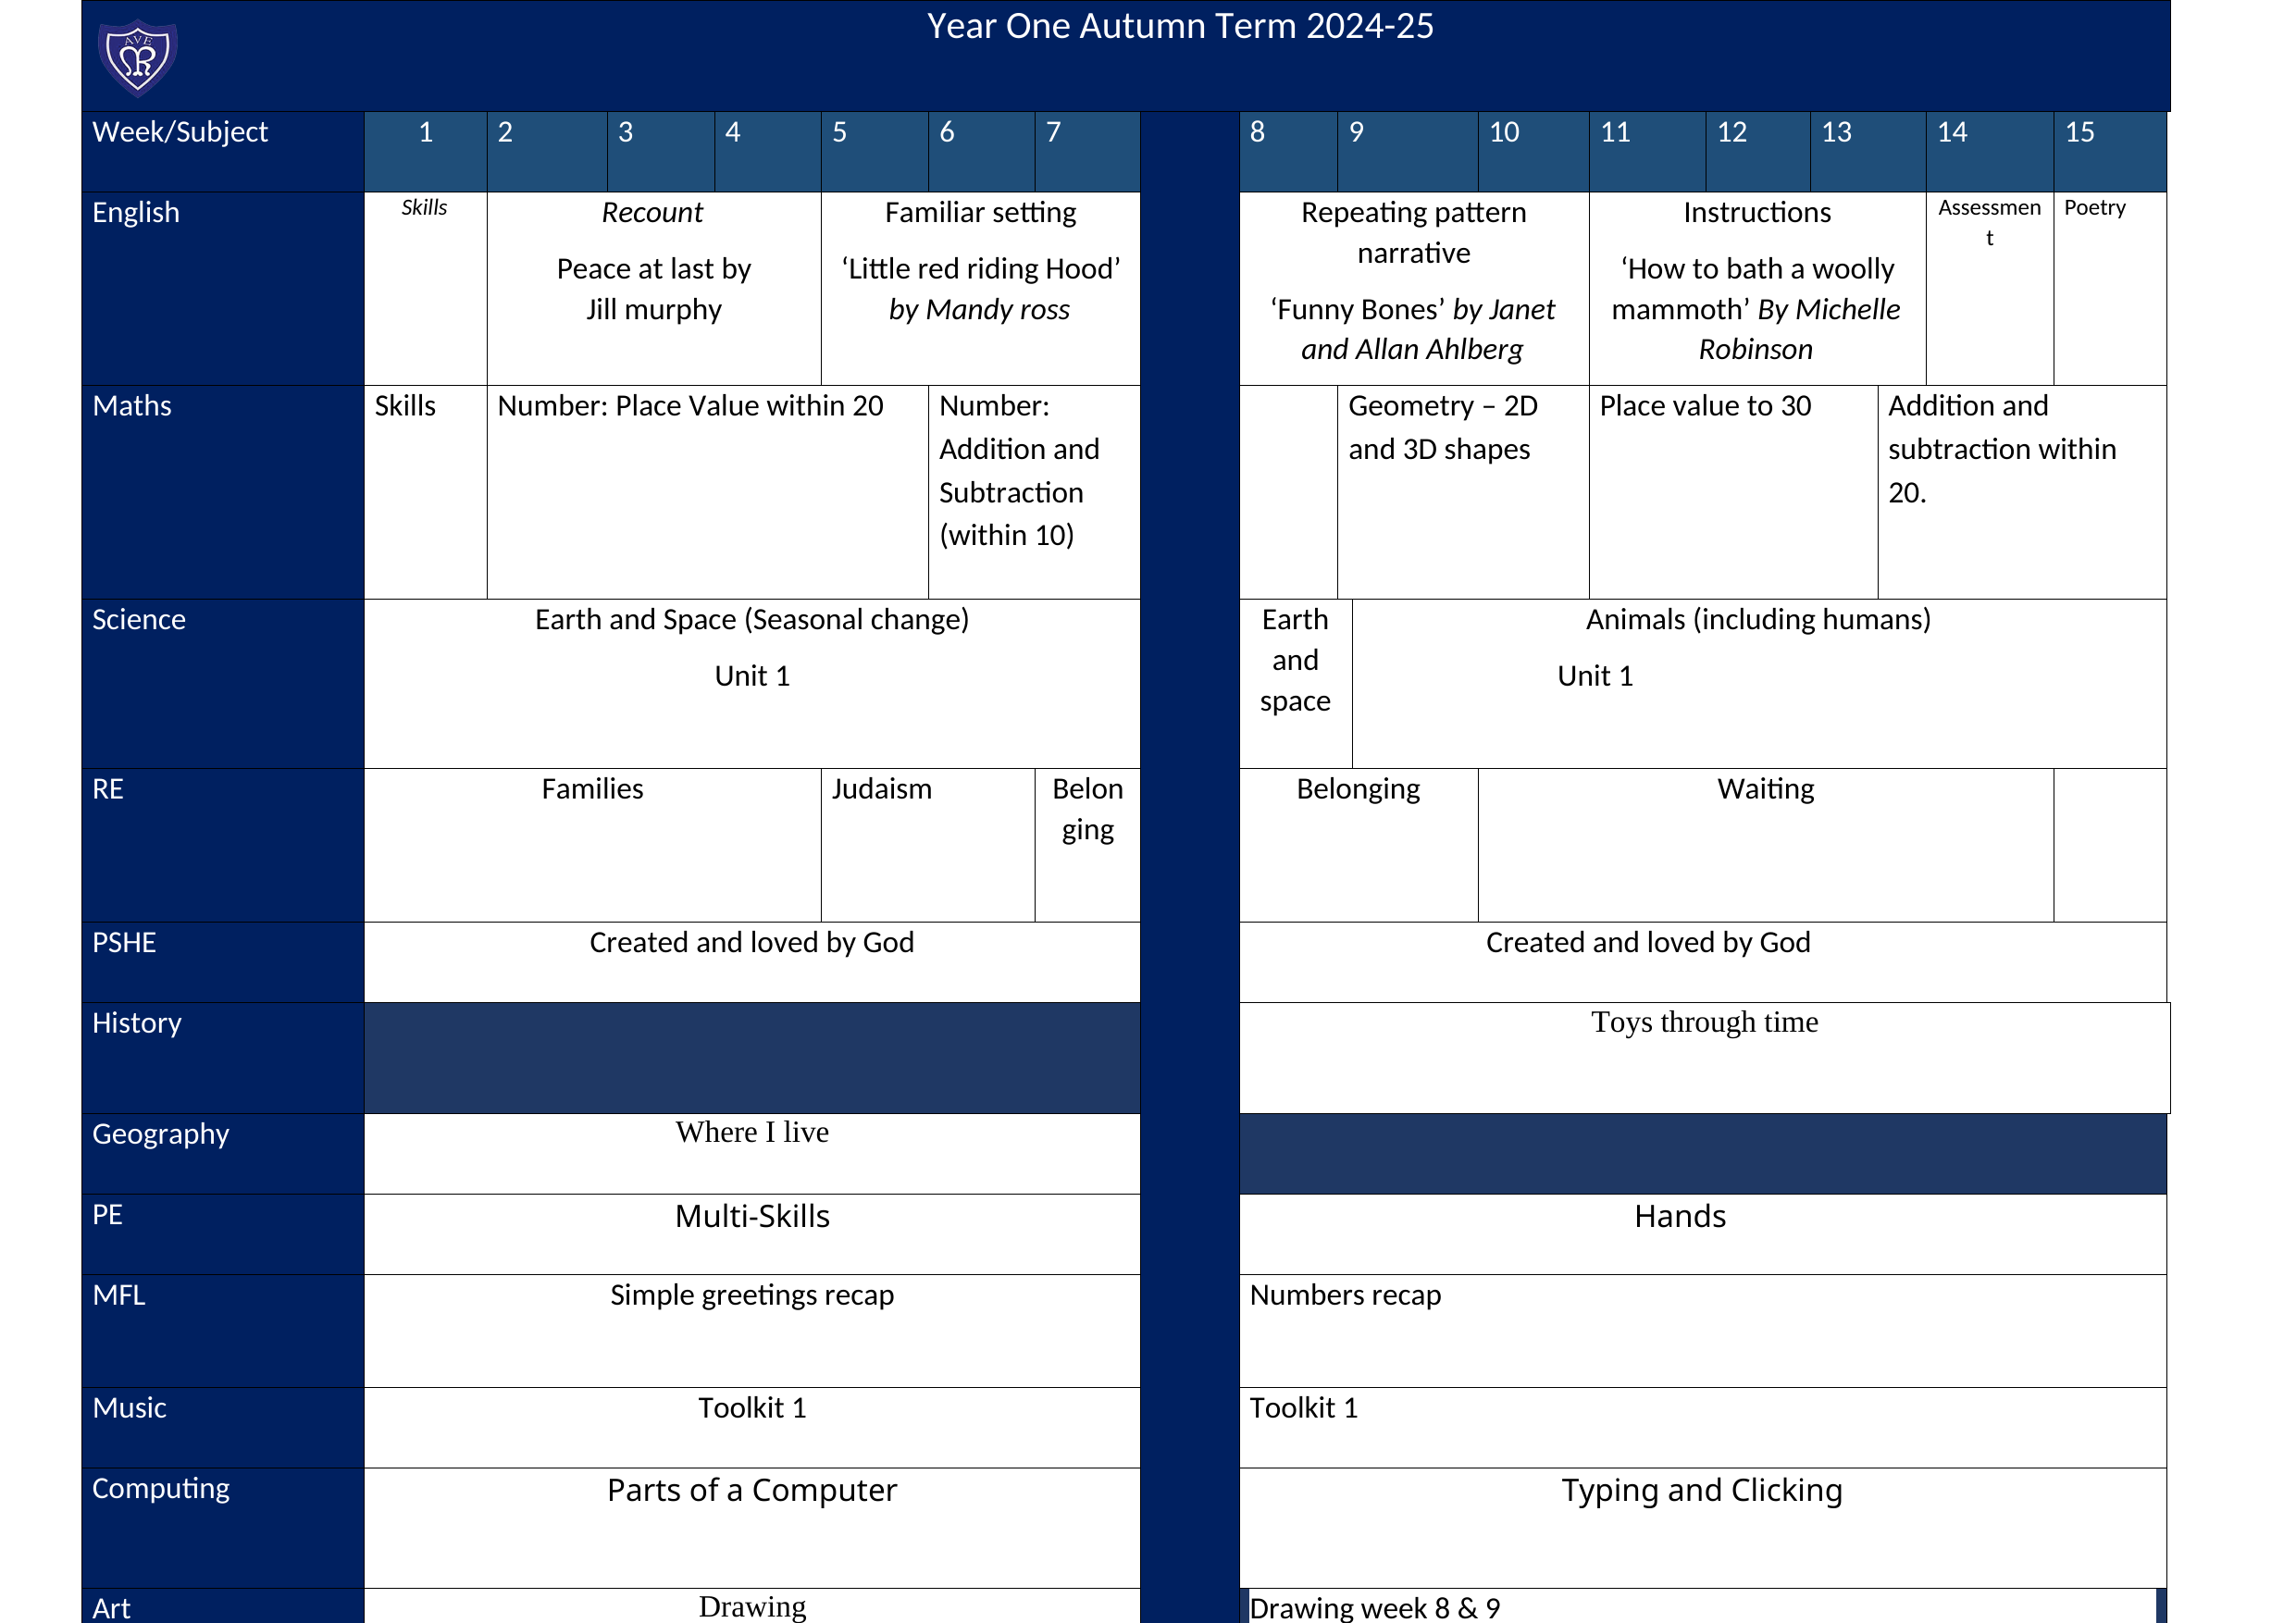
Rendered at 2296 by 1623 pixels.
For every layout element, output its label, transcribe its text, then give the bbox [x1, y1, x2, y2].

table_cell PSHE [82, 923, 364, 1002]
table_cell 8 [1240, 112, 1337, 192]
table_cell Maths [82, 386, 364, 599]
table_cell Animals (including humans) Unit 1 [1353, 600, 2166, 768]
table_cell Addition and subtraction within 20. [1879, 386, 2166, 599]
table_cell MFL [82, 1275, 364, 1387]
table_cell Number: Addition and Subtraction (within 10) [929, 386, 1140, 599]
table_cell [2054, 769, 2166, 922]
table_cell Repeating pattern narrative ‘Funny Bones’ by Janet and Allan Ahlberg [1240, 192, 1589, 385]
table_cell Earth and space [1240, 600, 1352, 768]
table_cell Geography [82, 1114, 364, 1194]
table_cell Created and loved by God [365, 923, 1140, 1002]
table_cell [1141, 112, 1239, 1623]
table_cell Earth and Space (Seasonal change) Unit 1 [365, 600, 1140, 768]
table_cell 2 [488, 112, 607, 192]
table_cell History [82, 1003, 364, 1113]
table_cell 12 [1706, 112, 1810, 192]
table_cell Poetry [2054, 192, 2166, 385]
table_cell [1240, 1114, 2166, 1194]
table_cell Art [82, 1589, 364, 1623]
table_cell [365, 1003, 1140, 1113]
table_cell Toolkit 1 [365, 1388, 1140, 1468]
table_cell 5 [822, 112, 928, 192]
table_cell 14 [1927, 112, 2054, 192]
table_cell 1 [365, 112, 487, 192]
table_cell Place value to 30 [1590, 386, 1878, 599]
table_cell 13 [1811, 112, 1926, 192]
table_cell 9 [1338, 112, 1478, 192]
table_cell Simple greetings recap [365, 1275, 1140, 1387]
picture [91, 17, 185, 111]
table_cell Geometry – 2D and 3D shapes [1338, 386, 1589, 599]
table_cell Toolkit 1 [1240, 1388, 2166, 1468]
table_cell Families [365, 769, 821, 922]
table_cell 11 [1590, 112, 1706, 192]
table_cell PE [82, 1195, 364, 1274]
table_cell Assessment [1927, 192, 2054, 385]
table_cell Instructions ‘How to bath a woolly mammoth’ By Michelle Robinson [1590, 192, 1926, 385]
table_cell 4 [715, 112, 821, 192]
table_cell RE [82, 769, 364, 922]
table_cell Week/Subject [82, 112, 364, 192]
table_cell Judaism [822, 769, 1035, 922]
table_cell Hands [1240, 1195, 2166, 1274]
table_cell Parts of a Computer [365, 1468, 1140, 1588]
table_cell Waiting [1479, 769, 2054, 922]
table_cell Computing [82, 1468, 364, 1588]
table_cell Multi-Skills [365, 1195, 1140, 1274]
table_cell Familiar setting ‘Little red riding Hood’ by Mandy ross [822, 192, 1140, 385]
table_cell 15 [2054, 112, 2166, 192]
table_cell [1240, 386, 1337, 599]
table_cell 3 [608, 112, 714, 192]
table_cell Where I live [365, 1114, 1140, 1194]
table_cell Drawing [365, 1589, 1140, 1623]
table_cell English [82, 192, 364, 385]
table_cell Science [82, 600, 364, 768]
table_cell Skills [365, 386, 487, 599]
table_cell Belonging [1036, 769, 1140, 922]
table_cell Number: Place Value within 20 [488, 386, 928, 599]
table_cell Music [82, 1388, 364, 1468]
table_cell 7 [1036, 112, 1140, 192]
table_cell Skills [365, 192, 487, 385]
table_cell Belonging [1240, 769, 1478, 922]
table_header Year One Autumn Term 2024-25 [82, 1, 2170, 111]
table_cell Recount Peace at last by Jill murphy [488, 192, 821, 385]
table_cell Typing and Clicking [1240, 1468, 2166, 1588]
table_cell Created and loved by God [1240, 923, 2166, 1002]
table_cell Numbers recap [1240, 1275, 2166, 1387]
table_cell Toys through time [1240, 1003, 2170, 1113]
table_cell 10 [1479, 112, 1589, 192]
table_cell 6 [929, 112, 1035, 192]
